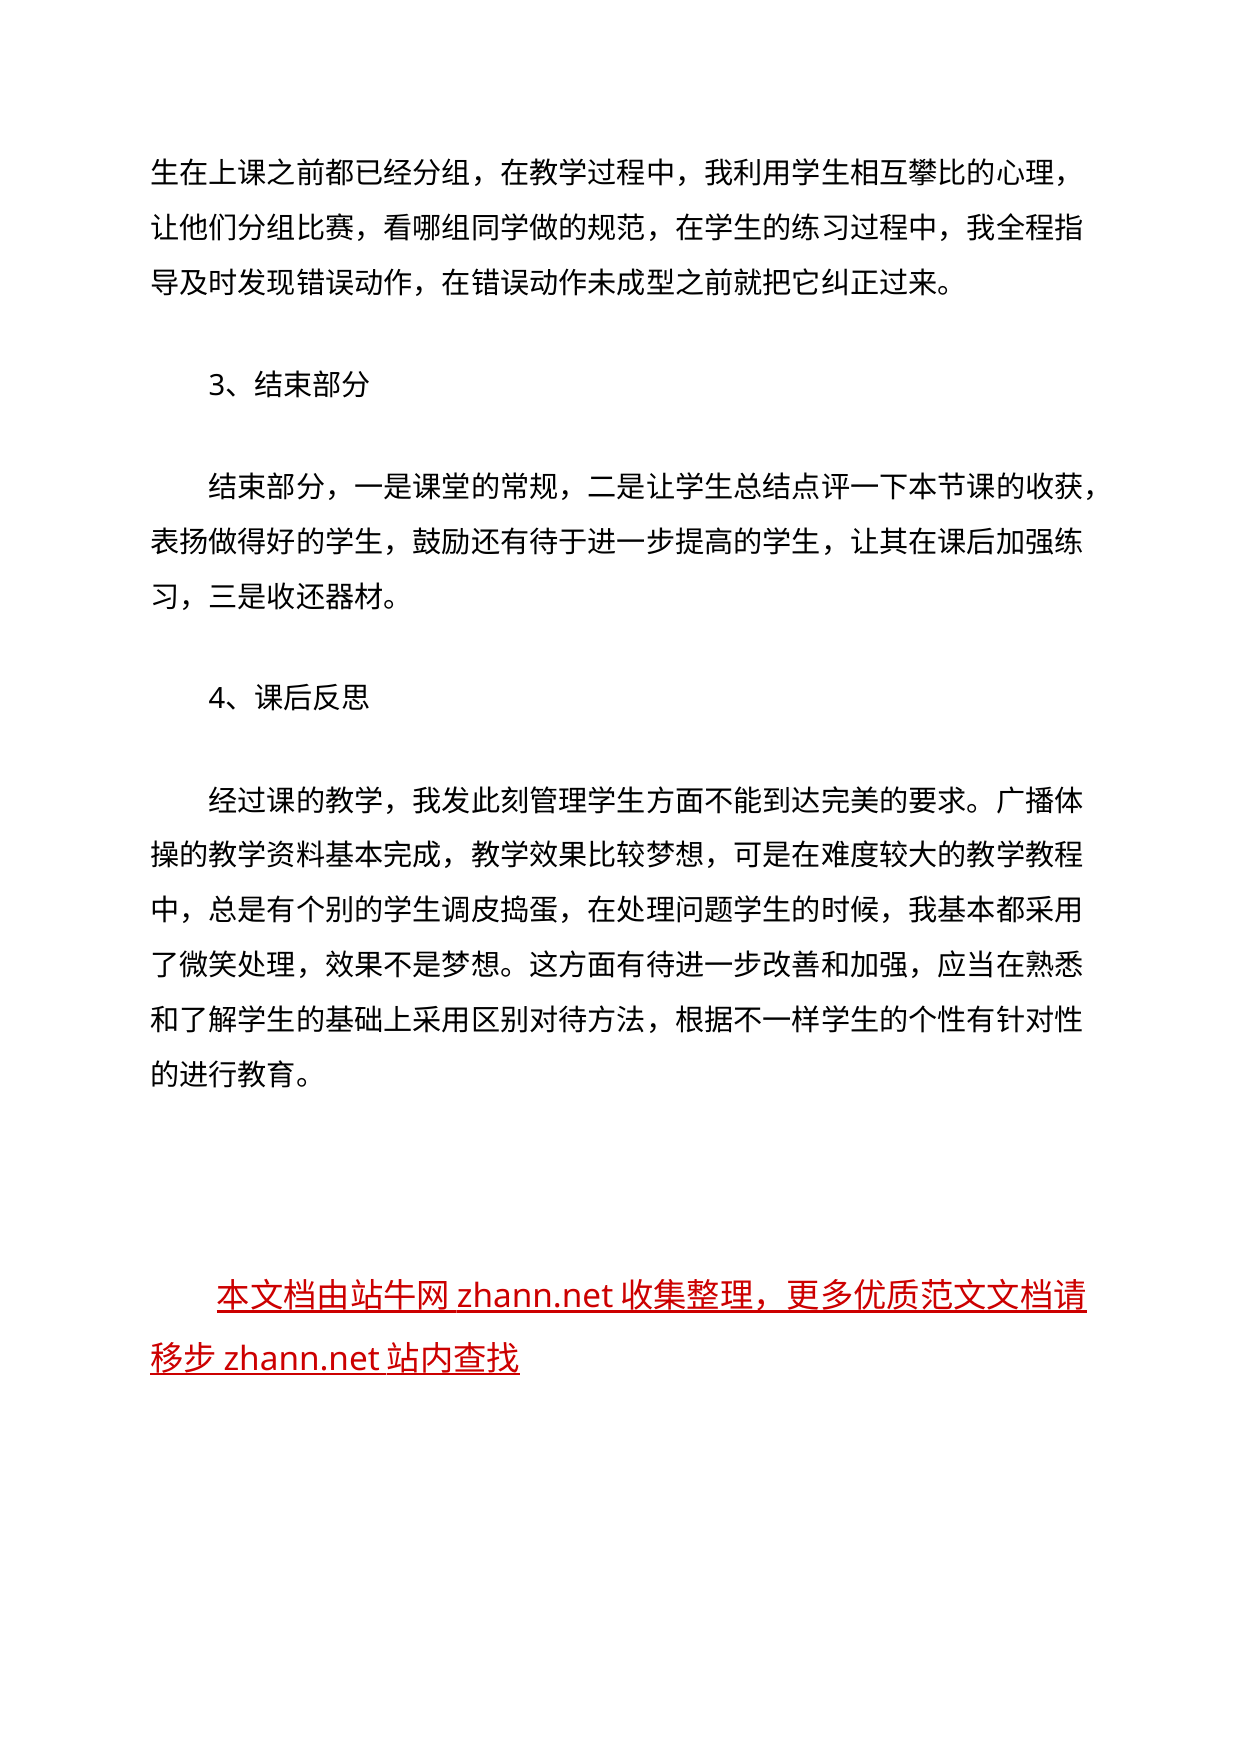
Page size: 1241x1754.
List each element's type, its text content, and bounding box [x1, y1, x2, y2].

text 3、结束部分 [150, 362, 1090, 404]
text 本文档由站牛网zhann.net收集整理，更多优质范文文档请移步zhann.net站内查找 [150, 1269, 1090, 1380]
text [150, 150, 1090, 302]
text 4、课后反思 [150, 675, 1090, 717]
text 经过课的教学，我发此刻管理学生方面不能到达完美的要求。广播体操的教学资料基本完成，教学效果比较梦想，可是在难度较大的教学教程中，总是有个别的学生调皮捣蛋，在处理问题学生的时候，我基本都采用了微笑处理，效果不是梦想。这方面有待进一步改善和加强，应当在熟悉和了解学生的基础上采用区别对待方法，根据不一样学生的个性有针对性的进行教育。 [150, 777, 1090, 1094]
text 结束部分，一是课堂的常规，二是让学生总结点评一下本节课的收获，表扬做得好的学生，鼓励还有待于进一步提高的学生，让其在课后加强练习，三是收还器材。 [150, 463, 1090, 616]
